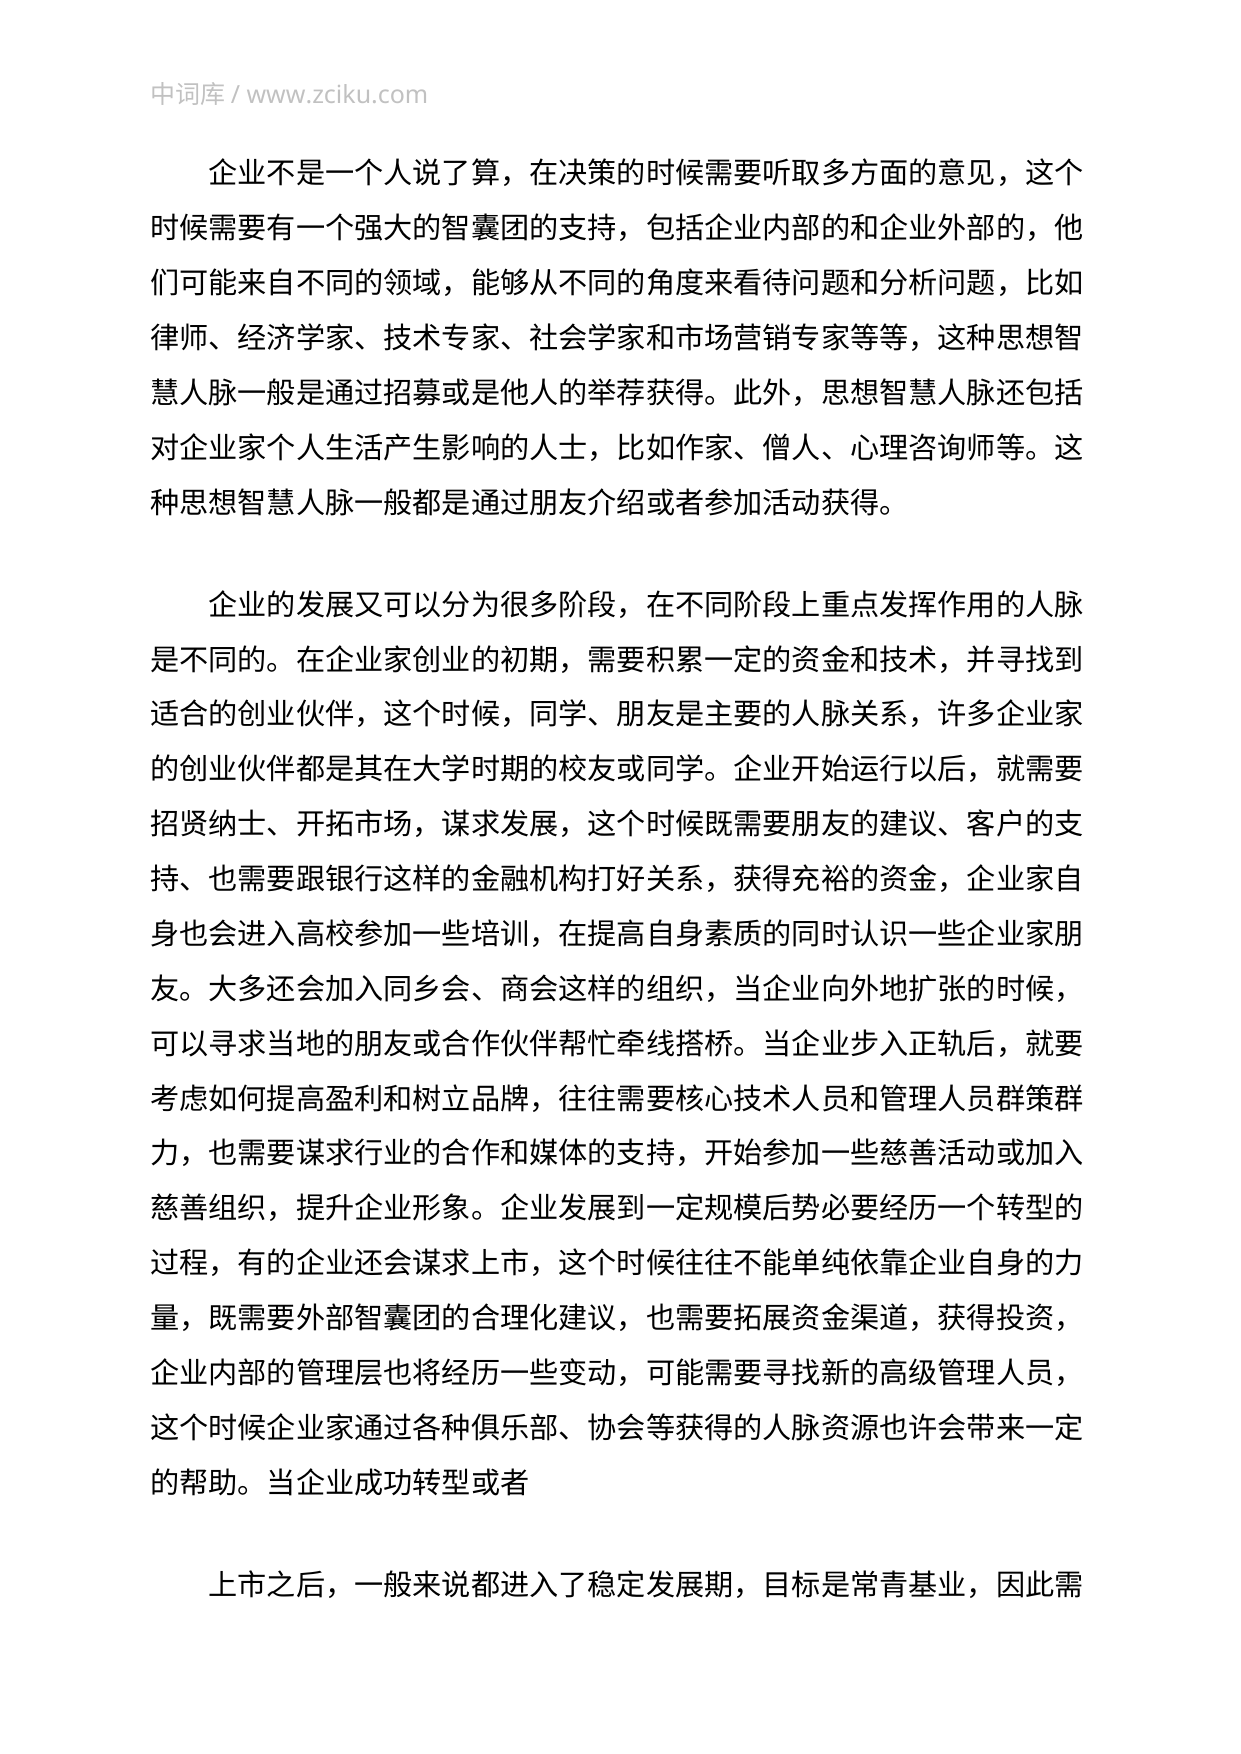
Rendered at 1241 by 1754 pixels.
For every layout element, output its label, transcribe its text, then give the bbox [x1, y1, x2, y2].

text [150, 1561, 1090, 1603]
text 企业的发展又可以分为很多阶段，在不同阶段上重点发挥作用的人脉是不同的。在企业家创业的初期，需要积累一定的资金和技术，并寻找到适合的创业伙伴，这个时候，同学、朋友是主要的人脉关系，许多企业家的创业伙伴都是其在大学时期的校友或同学。企业开始运行以后，就需要招贤纳士、开拓市场，谋求发展，这个时候既需要朋友的建议、客户的支持、也需要跟银行这样的金融机构打好关系，获得充裕的资金，企业家自身也会进入高校参加一些培训，在提高自身素质的同时认识一些企业家朋友。大多还会加入同乡会、商会这样的组织，当企业向外地扩张的时候，可以寻求当地的朋友或合作伙伴帮忙牵线搭桥。当企业步入正轨后，就要考虑如何提高盈利和树立品牌，往往需要核心技术人员和管理人员群策群力，也需要谋求行业的合作和媒体的支持，开始参加一些慈善活动或加入慈善组织，提升企业形象。企业发展到一定规模后势必要经历一个转型的过程，有的企业还会谋求上市，这个时候往往不能单纯依靠企业自身的力量，既需要外部智囊团的合理化建议，也需要拓展资金渠道，获得投资，企业内部的管理层也将经历一些变动，可能需要寻找新的高级管理人员，这个时候企业家通过各种俱乐部、协会等获得的人脉资源也许会带来一定的帮助。当企业成功转型或者 [150, 581, 1090, 1502]
text 企业不是一个人说了算，在决策的时候需要听取多方面的意见，这个时候需要有一个强大的智囊团的支持，包括企业内部的和企业外部的，他们可能来自不同的领域，能够从不同的角度来看待问题和分析问题，比如律师、经济学家、技术专家、社会学家和市场营销专家等等，这种思想智慧人脉一般是通过招募或是他人的举荐获得。此外，思想智慧人脉还包括对企业家个人生活产生影响的人士，比如作家、僧人、心理咨询师等。这种思想智慧人脉一般都是通过朋友介绍或者参加活动获得。 [150, 150, 1090, 522]
